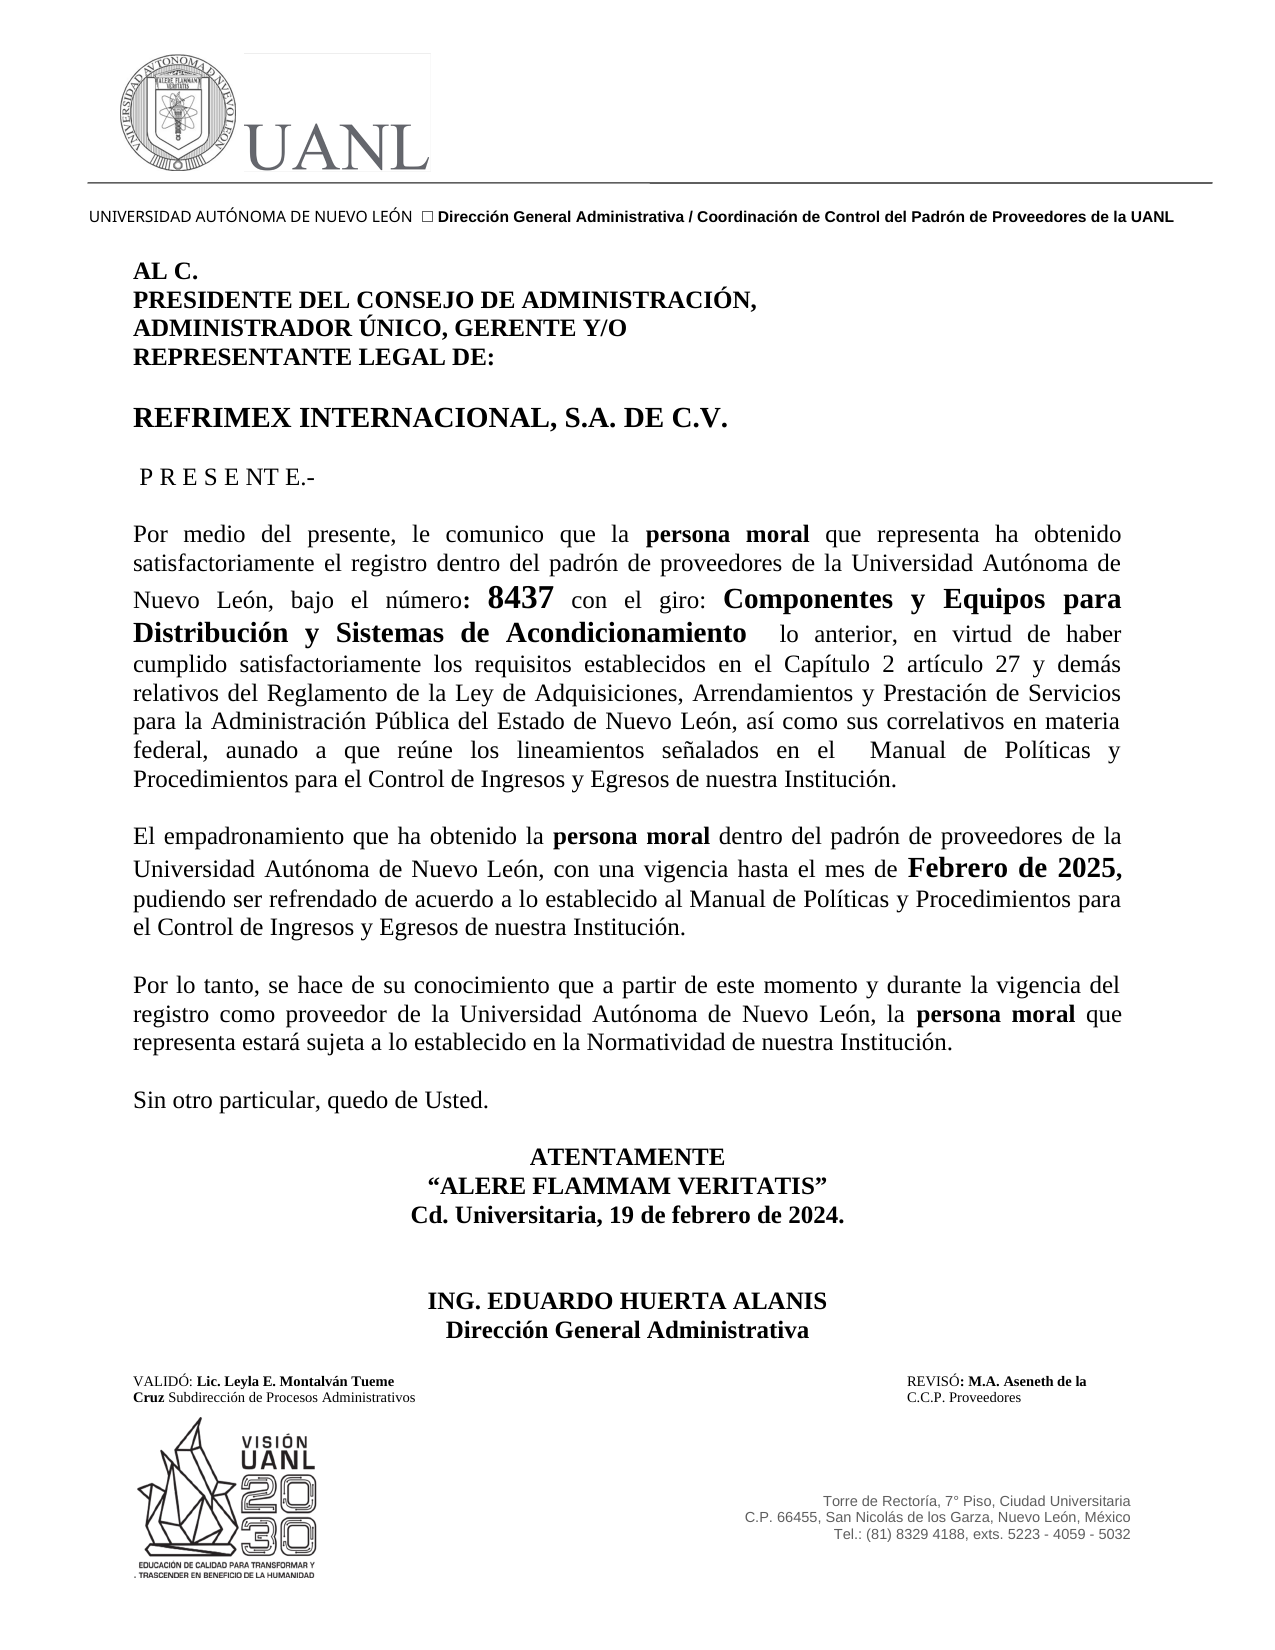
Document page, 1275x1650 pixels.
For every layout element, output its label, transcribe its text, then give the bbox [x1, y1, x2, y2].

subtitle Cd. Universitaria, 19 de febrero de 2024. [133, 1200, 1122, 1229]
text Por lo tanto, se hace de su conocimiento que a partir de este momento y durante la vigencia del registro como proveedor de la Universidad Autónoma de Nuevo León, la persona moral que representa estará sujeta a lo establecido en la Normatividad de nuestra Institución. [133, 970, 1122, 1056]
text REPRESENTANTE LEGAL DE: [133, 342, 1122, 371]
text P R E S E NT E.- [133, 462, 1122, 491]
text AL C. [133, 256, 1122, 285]
text “ALERE FLAMMAM VERITATIS” [133, 1171, 1122, 1200]
text Por medio del presente, le comunico que la persona moral que representa ha obtenido satisfactoriamente el registro dentro del padrón de proveedores de la Universidad Autónoma de Nuevo León, bajo el número: 8437 con el giro: Componentes y Equipos para Distribución y Sistemas de Acondicionamiento lo anterior, en virtud de haber cumplido satisfactoriamente los requisitos establecidos en el Capítulo 2 artículo 27 y demás relativos del Reglamento de la Ley de Adquisiciones, Arrendamientos y Prestación de Servicios para la Administración Pública del Estado de Nuevo León, así como sus correlativos en materia federal, aunado a que reúne los lineamientos señalados en el Manual de Políticas y Procedimientos para el Control de Ingresos y Egresos de nuestra Institución. [133, 519, 1122, 793]
text PRESIDENTE DEL CONSEJO DE ADMINISTRACIÓN, [133, 285, 1122, 313]
text ATENTAMENTE [133, 1142, 1122, 1171]
text ADMINISTRADOR ÚNICO, GERENTE Y/O [133, 313, 1122, 342]
text Dirección General Administrativa [133, 1315, 1122, 1344]
picture [118, 53, 431, 172]
text ING. EDUARDO HUERTA ALANIS [133, 1286, 1122, 1315]
text El empadronamiento que ha obtenido la persona moral dentro del padrón de proveedores de la Universidad Autónoma de Nuevo León, con una vigencia hasta el mes de Febrero de 2025, pudiendo ser refrendado de acuerdo a lo establecido al Manual de Políticas y Procedimientos para el Control de Ingresos y Egresos de nuestra Institución. [133, 821, 1122, 941]
text VALIDÓ: Lic. Leyla E. Montalván Tueme REVISÓ: M.A. Aseneth de la Cruz Subdirección de Procesos Administrativos C.C.P. Proveedores [133, 1372, 1122, 1406]
picture [137, 1417, 318, 1578]
text REFRIMEX INTERNACIONAL, S.A. DE C.V. [133, 400, 1122, 433]
text Sin otro particular, quedo de Usted. [133, 1085, 1122, 1114]
